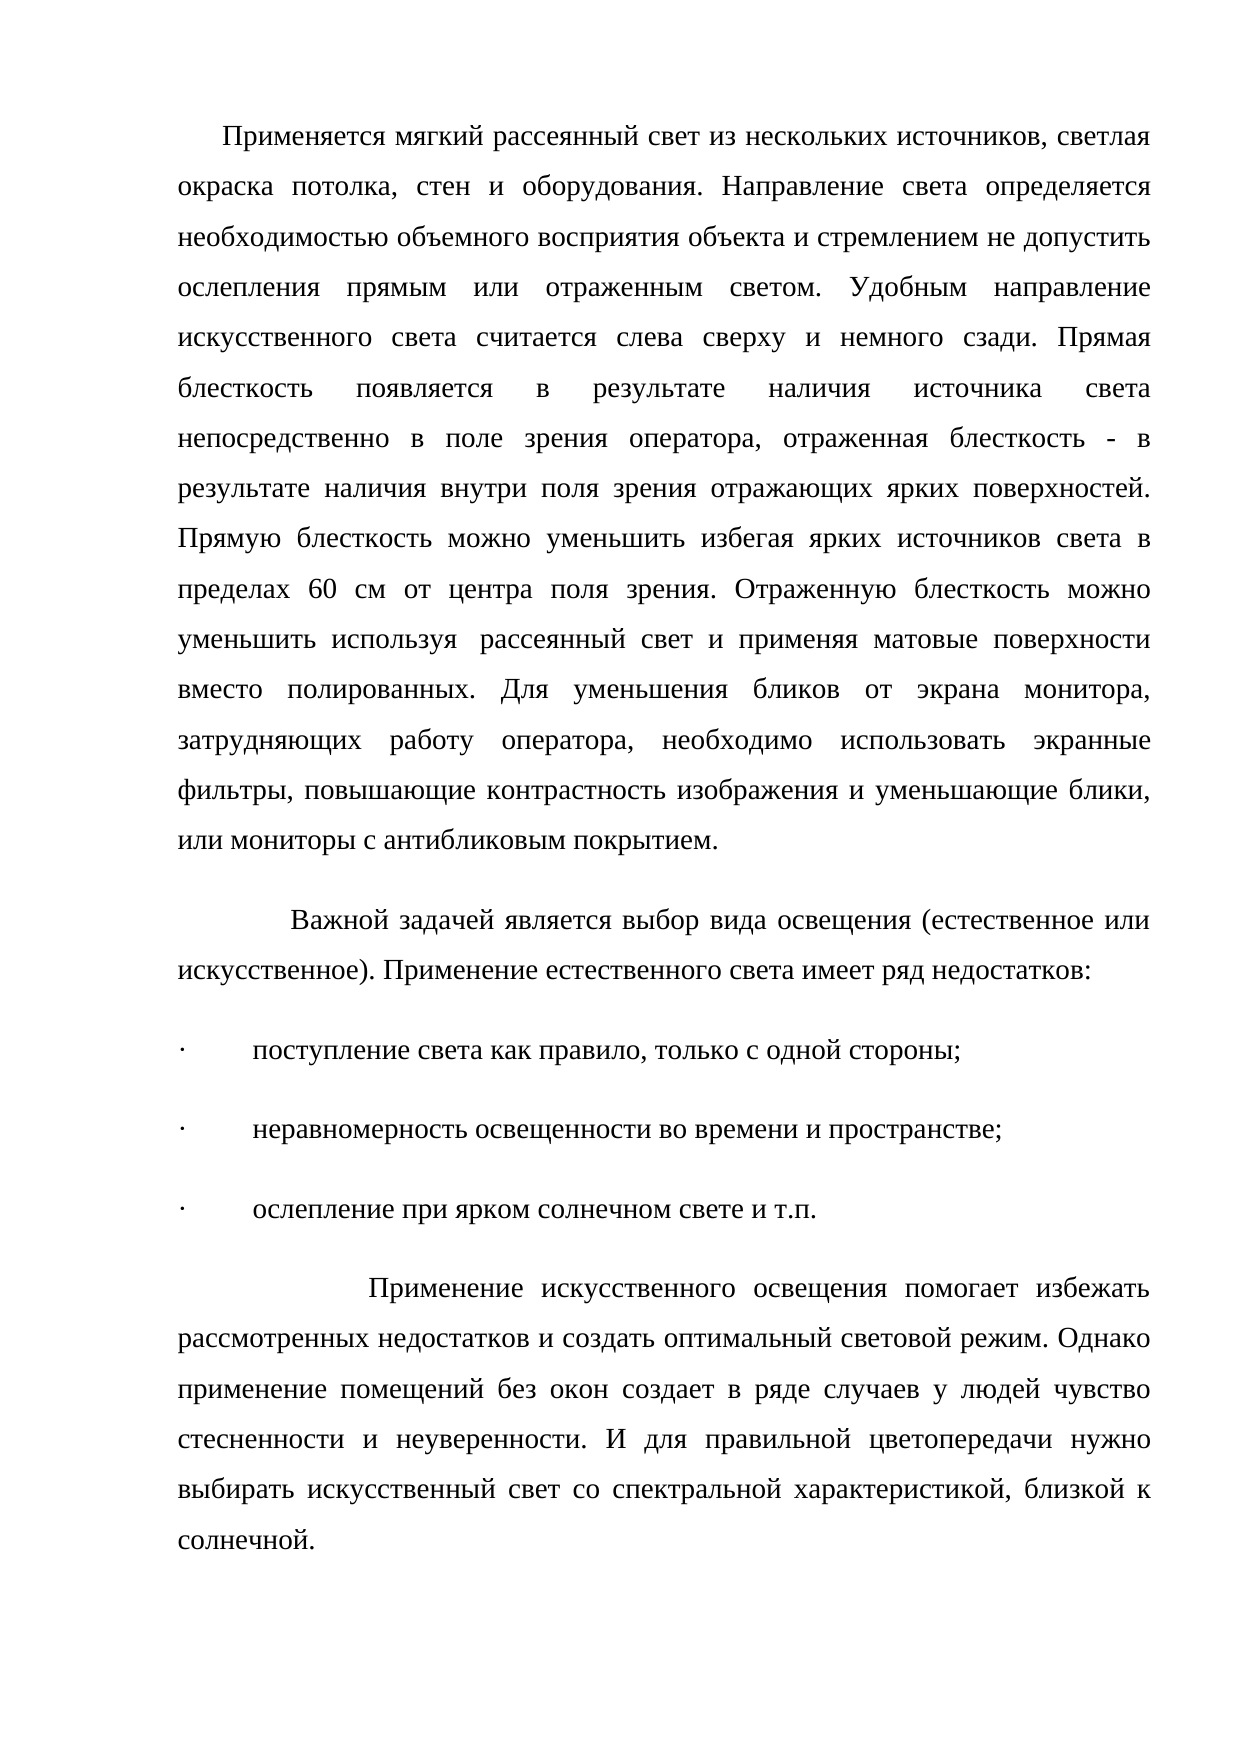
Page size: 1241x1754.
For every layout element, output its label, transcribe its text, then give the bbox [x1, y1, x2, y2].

text Применение искусственного освещения помогает избежать рассмотренных недостатков и создать оптимальный световой режим. Однако применение помещений без окон создает в ряде случаев у людей чувство стесненности и неуверенности. И для правильной цветопередачи нужно выбирать искусственный свет со спектральной характеристикой, близкой к солнечной. [177, 1270, 1152, 1555]
text · поступление света как правило, только с одной стороны; [177, 1032, 1152, 1065]
text Важной задачей является выбор вида освещения (естественное или искусственное). Применение естественного света имеет ряд недостатков: [177, 902, 1152, 986]
text · неравномерность освещенности во времени и пространстве; [177, 1111, 1152, 1145]
text · ослепление при ярком солнечном свете и т.п. [177, 1191, 1152, 1224]
text Применяется мягкий рассеянный свет из нескольких источников, светлая окраска потолка, стен и оборудования. Направление света определяется необходимостью объемного восприятия объекта и стремлением не допустить ослепления прямым или отраженным светом. Удобным направление искусственного света считается слева сверху и немного сзади. Прямая блесткость появляется в результате наличия источника света непосредственно в поле зрения оператора, отраженная блесткость - в результате наличия внутри поля зрения отражающих ярких поверхностей. Прямую блесткость можно уменьшить избегая ярких источников света в пределах от центра поля зрения. Отраженную блесткость можно уменьшить используя рассеянный свет и применяя матовые поверхности вместо полированных. Для уменьшения бликов от экрана монитора, затрудняющих работу оператора, необходимо использовать экранные фильтры, повышающие контрастность изображения и уменьшающие блики, или мониторы с антибликовым покрытием. [177, 118, 1152, 856]
